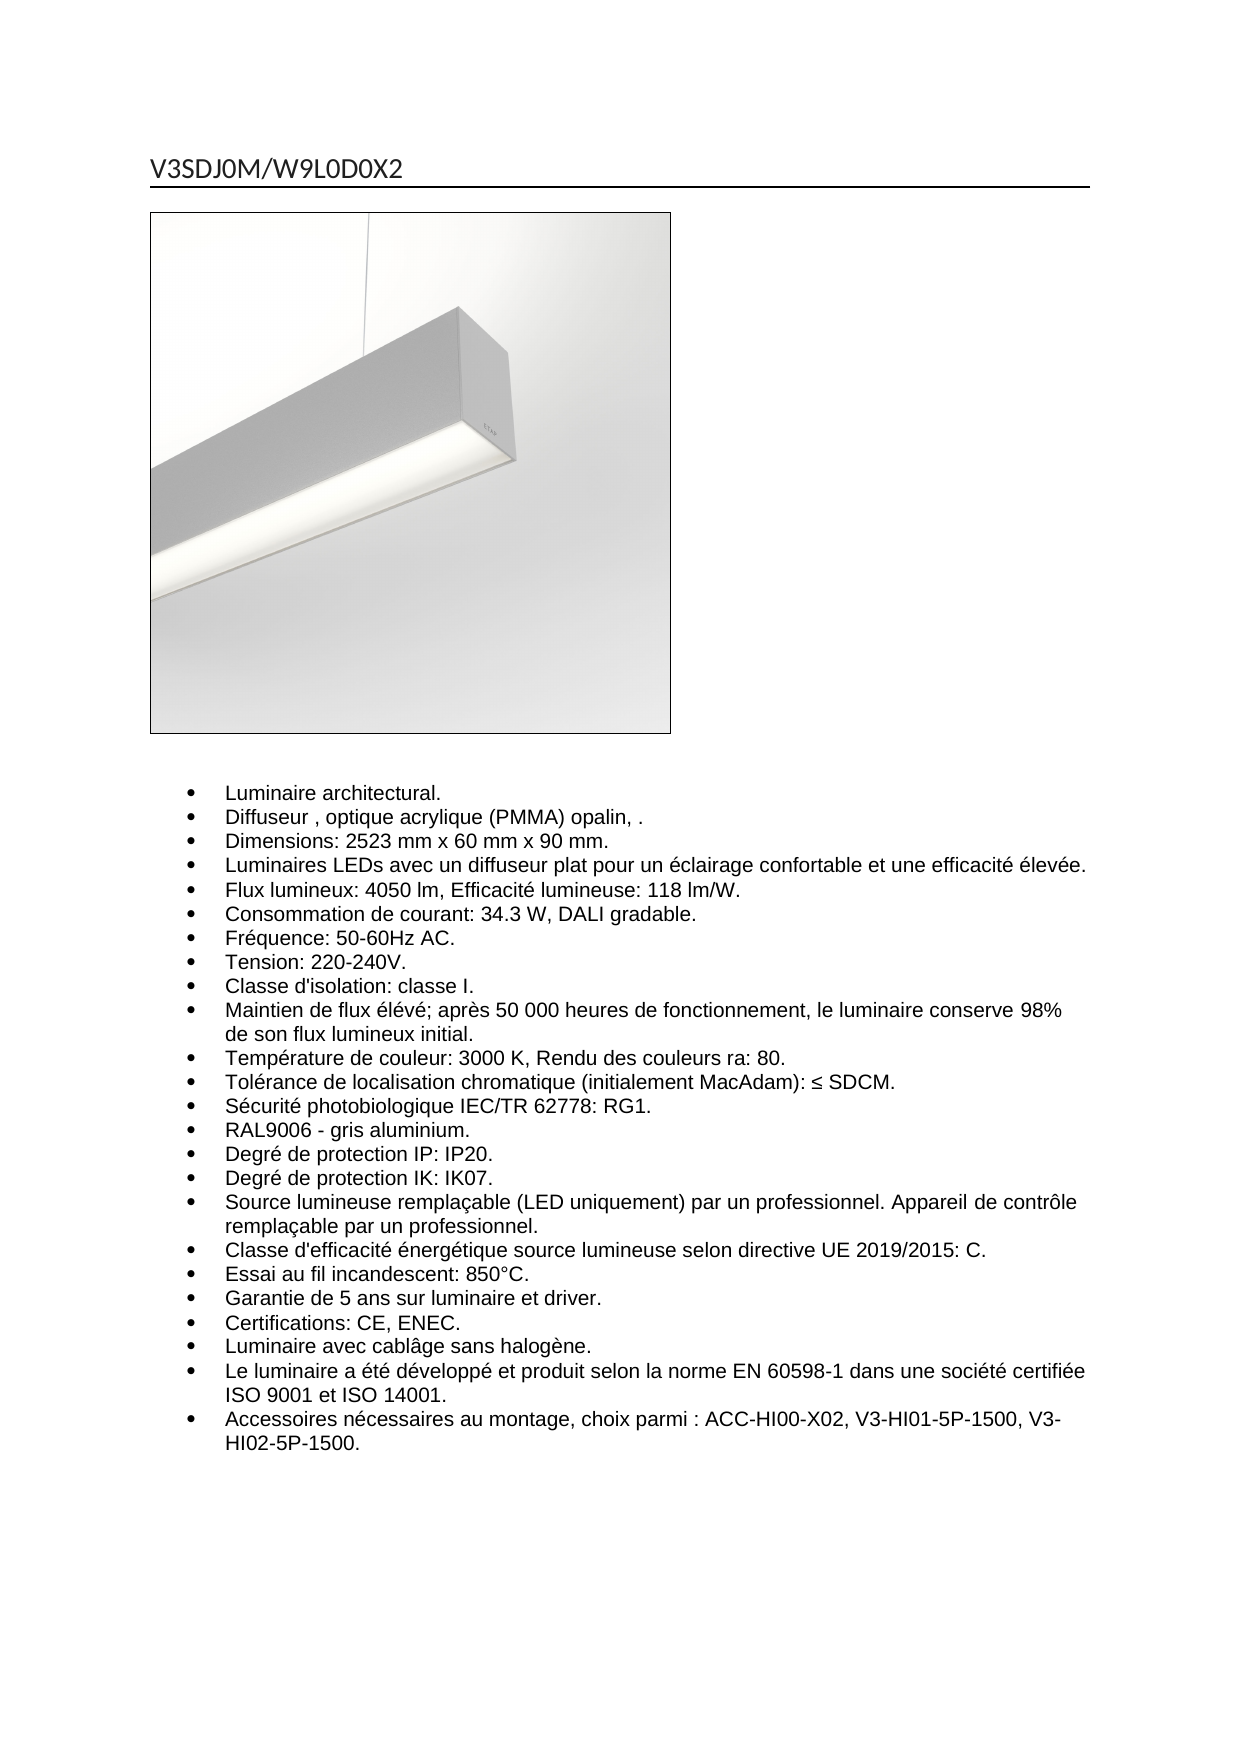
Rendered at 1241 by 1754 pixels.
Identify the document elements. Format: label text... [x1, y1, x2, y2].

list RAL9006 - gris aluminium. [187, 1118, 1090, 1142]
list Degré de protection IK: IK07. [187, 1166, 1090, 1190]
text V3SDJ0M/W9L0D0X2 [150, 150, 1090, 186]
list Classe d'efficacité énergétique source lumineuse selon directive UE 2019/2015: C. [187, 1238, 1090, 1262]
list Certifications: CE, ENEC. [187, 1310, 1090, 1334]
list Accessoires nécessaires au montage, choix parmi : ACC-HI00-X02, V3-HI01-5P-1500, V3-HI02-5P-1500. [187, 1406, 1090, 1454]
list Fréquence: 50-60Hz AC. [187, 926, 1090, 949]
list Luminaire avec cablâge sans halogène. [187, 1334, 1090, 1358]
list Tolérance de localisation chromatique (initialement MacAdam): ≤ SDCM. [187, 1070, 1090, 1094]
list Sécurité photobiologique IEC/TR 62778: RG1. [187, 1094, 1090, 1118]
list Température de couleur: 3000 K, Rendu des couleurs ra: 80. [187, 1046, 1090, 1070]
list Luminaires LEDs avec un diffuseur plat pour un éclairage confortable et une efficacité élevée. [187, 853, 1090, 877]
list Source lumineuse remplaçable (LED uniquement) par un professionnel. Appareil de contrôle remplaçable par un professionnel. [187, 1190, 1090, 1238]
list Degré de protection IP: IP20. [187, 1142, 1090, 1166]
picture [151, 213, 670, 733]
list Dimensions: 2523 mm x 60 mm x 90 mm. [187, 829, 1090, 853]
list Classe d'isolation: classe I. [187, 974, 1090, 998]
list Essai au fil incandescent: 850°C. [187, 1262, 1090, 1286]
list Le luminaire a été développé et produit selon la norme EN 60598-1 dans une société certifiée ISO 9001 et ISO 14001. [187, 1358, 1090, 1406]
list Garantie de 5 ans sur luminaire et driver. [187, 1286, 1090, 1310]
list Diffuseur , optique acrylique (PMMA) opalin, . [187, 805, 1090, 829]
list Luminaire architectural. [187, 781, 1090, 805]
list Tension: 220-240V. [187, 949, 1090, 974]
list Flux lumineux: 4050 lm, Efficacité lumineuse: 118 lm/W. [187, 877, 1090, 901]
list Maintien de flux élévé; après 50 000 heures de fonctionnement, le luminaire conserve 98% de son flux lumineux initial. [187, 998, 1090, 1046]
list Consommation de courant: 34.3 W, DALI gradable. [187, 901, 1090, 926]
